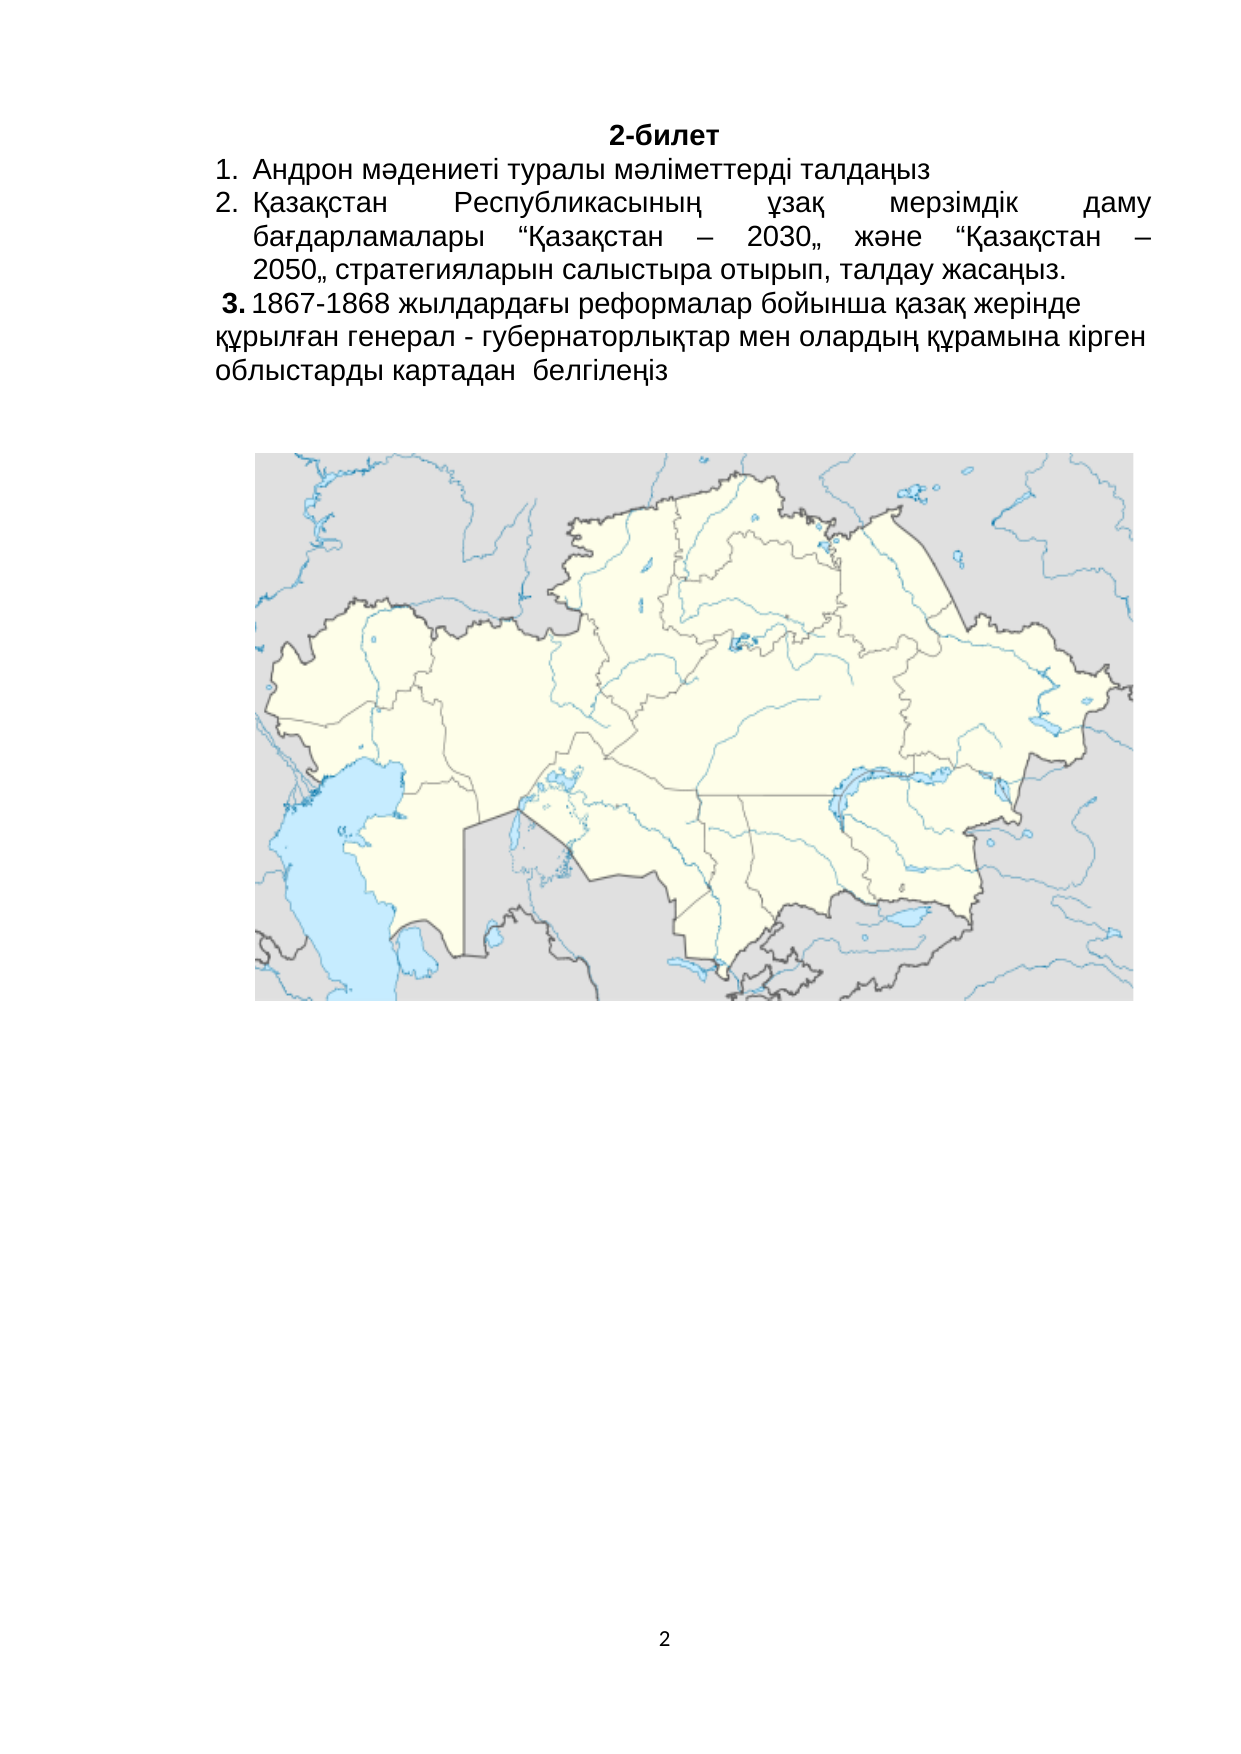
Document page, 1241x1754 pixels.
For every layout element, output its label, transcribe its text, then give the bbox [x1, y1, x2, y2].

list Андрон мәдениеті туралы мәліметтерді талдаңыз [215, 152, 1152, 185]
list Қазақстан Республикасының ұзақ мерзімдік даму бағдарламалары “Қазақстан – 2030„ және “Қазақстан – 2050„ стратегияларын салыстыра отырып, талдау жасаңыз. [215, 185, 1152, 286]
picture [255, 453, 1134, 1001]
list 1867-1868 жылдардағы реформалар бойынша қазақ жерінде құрылған генерал - губернаторлықтар мен олардың құрамына кірген облыстарды картадан белгілеңіз [215, 286, 1152, 386]
text 2-билет [177, 118, 1152, 152]
